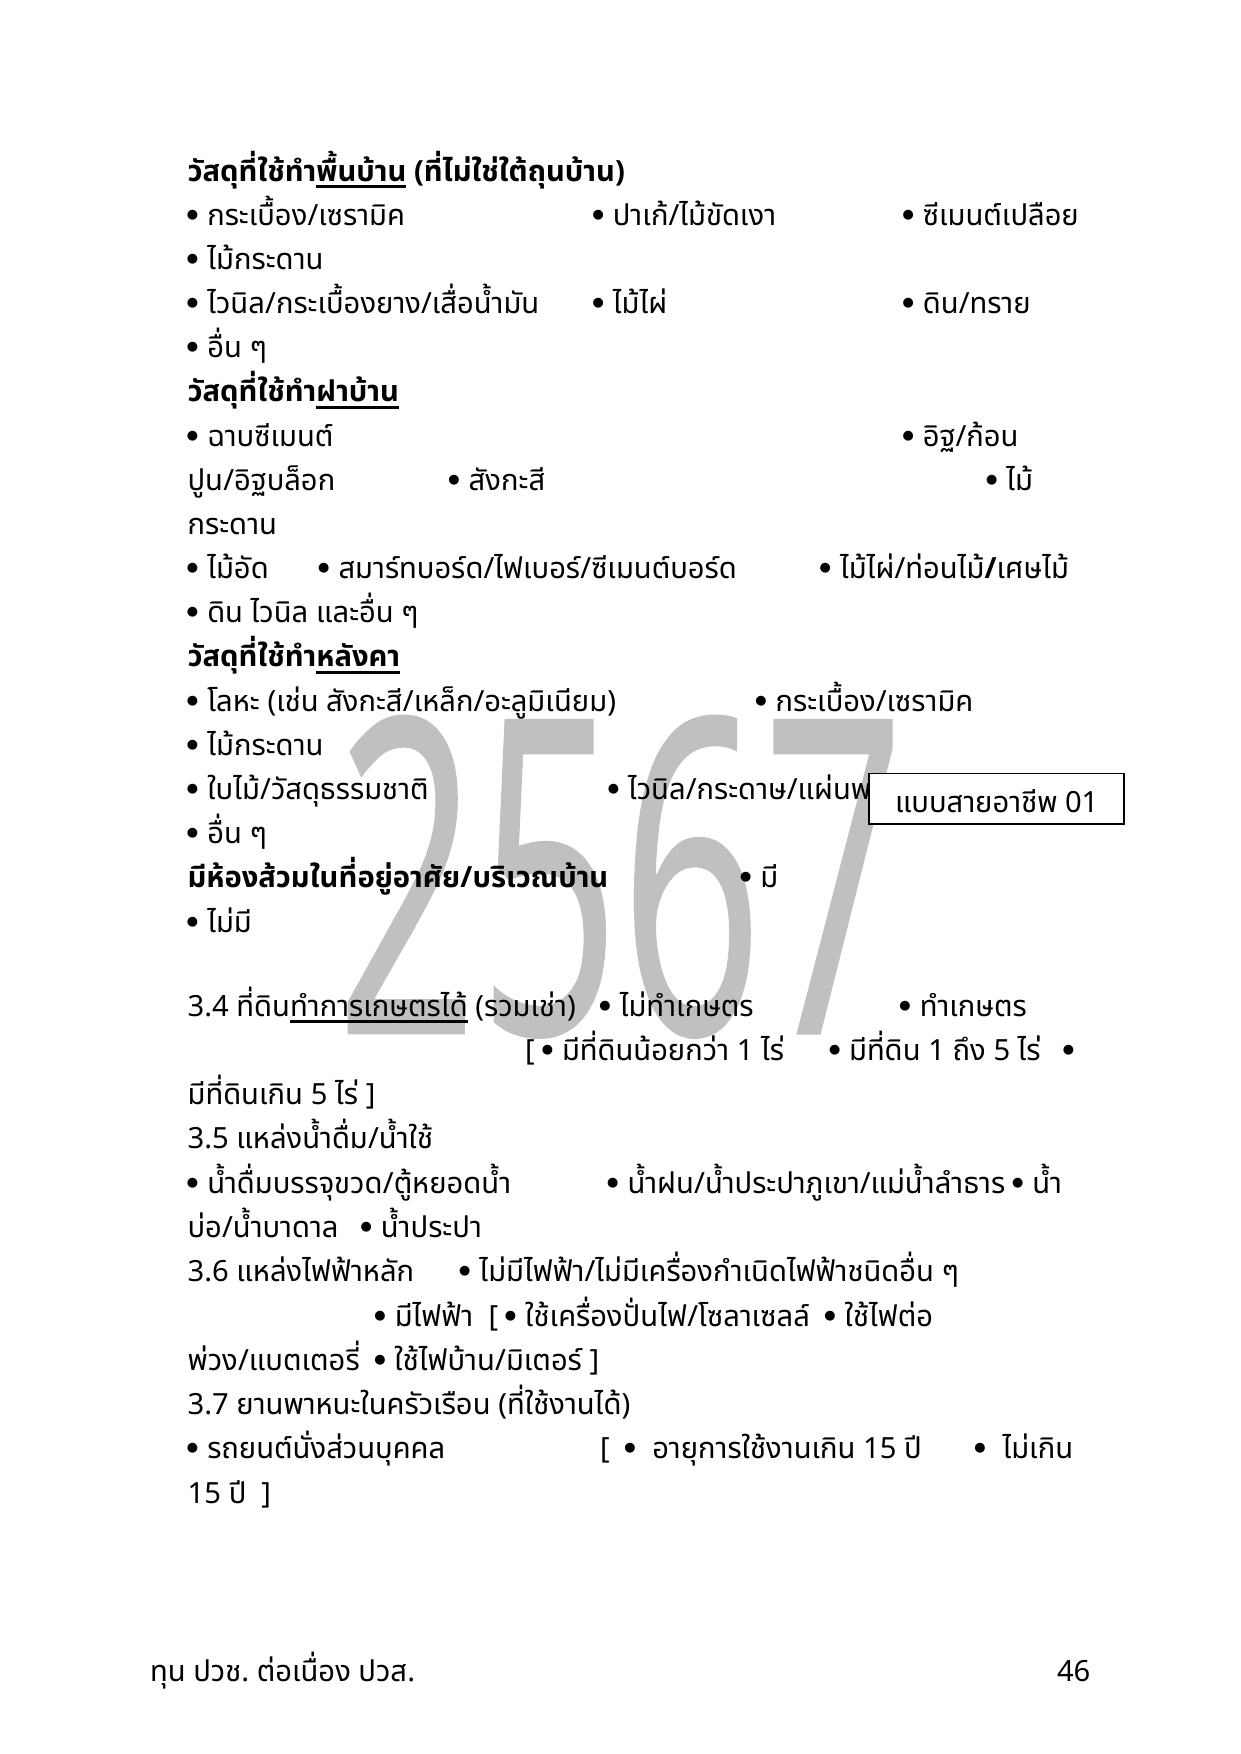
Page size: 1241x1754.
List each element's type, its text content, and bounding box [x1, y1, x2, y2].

text มีไฟฟ้า [ ใช้เครื่องปั่นไฟ/โซลาเซลล์ ใช้ไฟต่อพ่วง/แบตเตอรี่ ใช้ไฟบ้าน/มิเตอร์ ] [187, 1295, 1090, 1383]
text วัสดุที่ใช้ทำพื้นบ้าน (ที่ไม่ใช่ใต้ถุนบ้าน) [187, 150, 1090, 194]
list รถยนต์นั่งส่วนบุคคล [ อายุการใช้งานเกิน 15 ปี ไม่เกิน 15 ปี ] [187, 1428, 1090, 1516]
text โลหะ (เช่น สังกะสี/เหล็ก/อะลูมิเนียม) กระเบื้อง/เซรามิค ไม้กระดาน [187, 680, 1090, 768]
text 3.4 ที่ดินทำการเกษตรได้ (รวมเช่า) ไม่ทำเกษตร ทำเกษตร [187, 985, 1090, 1029]
text วัสดุที่ใช้ทำหลังคา [187, 636, 1090, 680]
text ใบไม้/วัสดุธรรมชาติ ไวนิล/กระดาษ/แผ่นพลาสติก อื่น ๆ [187, 768, 1090, 857]
text ไวนิล/กระเบื้องยาง/เสื่อน้ำมัน ไม้ไผ่ ดิน/ทราย อื่น ๆ [187, 283, 1090, 371]
text [ มีที่ดินน้อยกว่า 1 ไร่ มีที่ดิน 1 ถึง 5 ไร่ มีที่ดินเกิน 5 ไร่ ] [187, 1029, 1090, 1118]
list 3.6 แหล่งไฟฟ้าหลัก ไม่มีไฟฟ้า/ไม่มีเครื่องกำเนิดไฟฟ้าชนิดอื่น ๆ [187, 1251, 1090, 1295]
text กระเบื้อง/เซรามิค ปาเก้/ไม้ขัดเงา ซีเมนต์เปลือย ไม้กระดาน [187, 194, 1090, 283]
text น้ำดื่มบรรจุขวด/ตู้หยอดน้ำ น้ำฝน/น้ำประปาภูเขา/แม่น้ำลำธาร น้ำบ่อ/น้ำบาดาล น้ำประปา [187, 1162, 1090, 1251]
text ไม้อัด สมาร์ทบอร์ด/ไฟเบอร์/ซีเมนต์บอร์ด ไม้ไผ่/ท่อนไม้/เศษไม้ ดิน ไวนิล และอื่น ๆ [187, 548, 1090, 636]
text วัสดุที่ใช้ทำฝาบ้าน [187, 371, 1090, 415]
text มีห้องส้วมในที่อยู่อาศัย/บริเวณบ้าน มี ไม่มี [187, 857, 1090, 945]
list 3.7 ยานพาหนะในครัวเรือน (ที่ใช้งานได้) [187, 1383, 1090, 1428]
text 3.5 แหล่งน้ำดื่ม/น้ำใช้ [187, 1118, 1090, 1162]
text ฉาบซีเมนต์ อิฐ/ก้อนปูน/อิฐบล็อก สังกะสี ไม้กระดาน [187, 415, 1090, 548]
